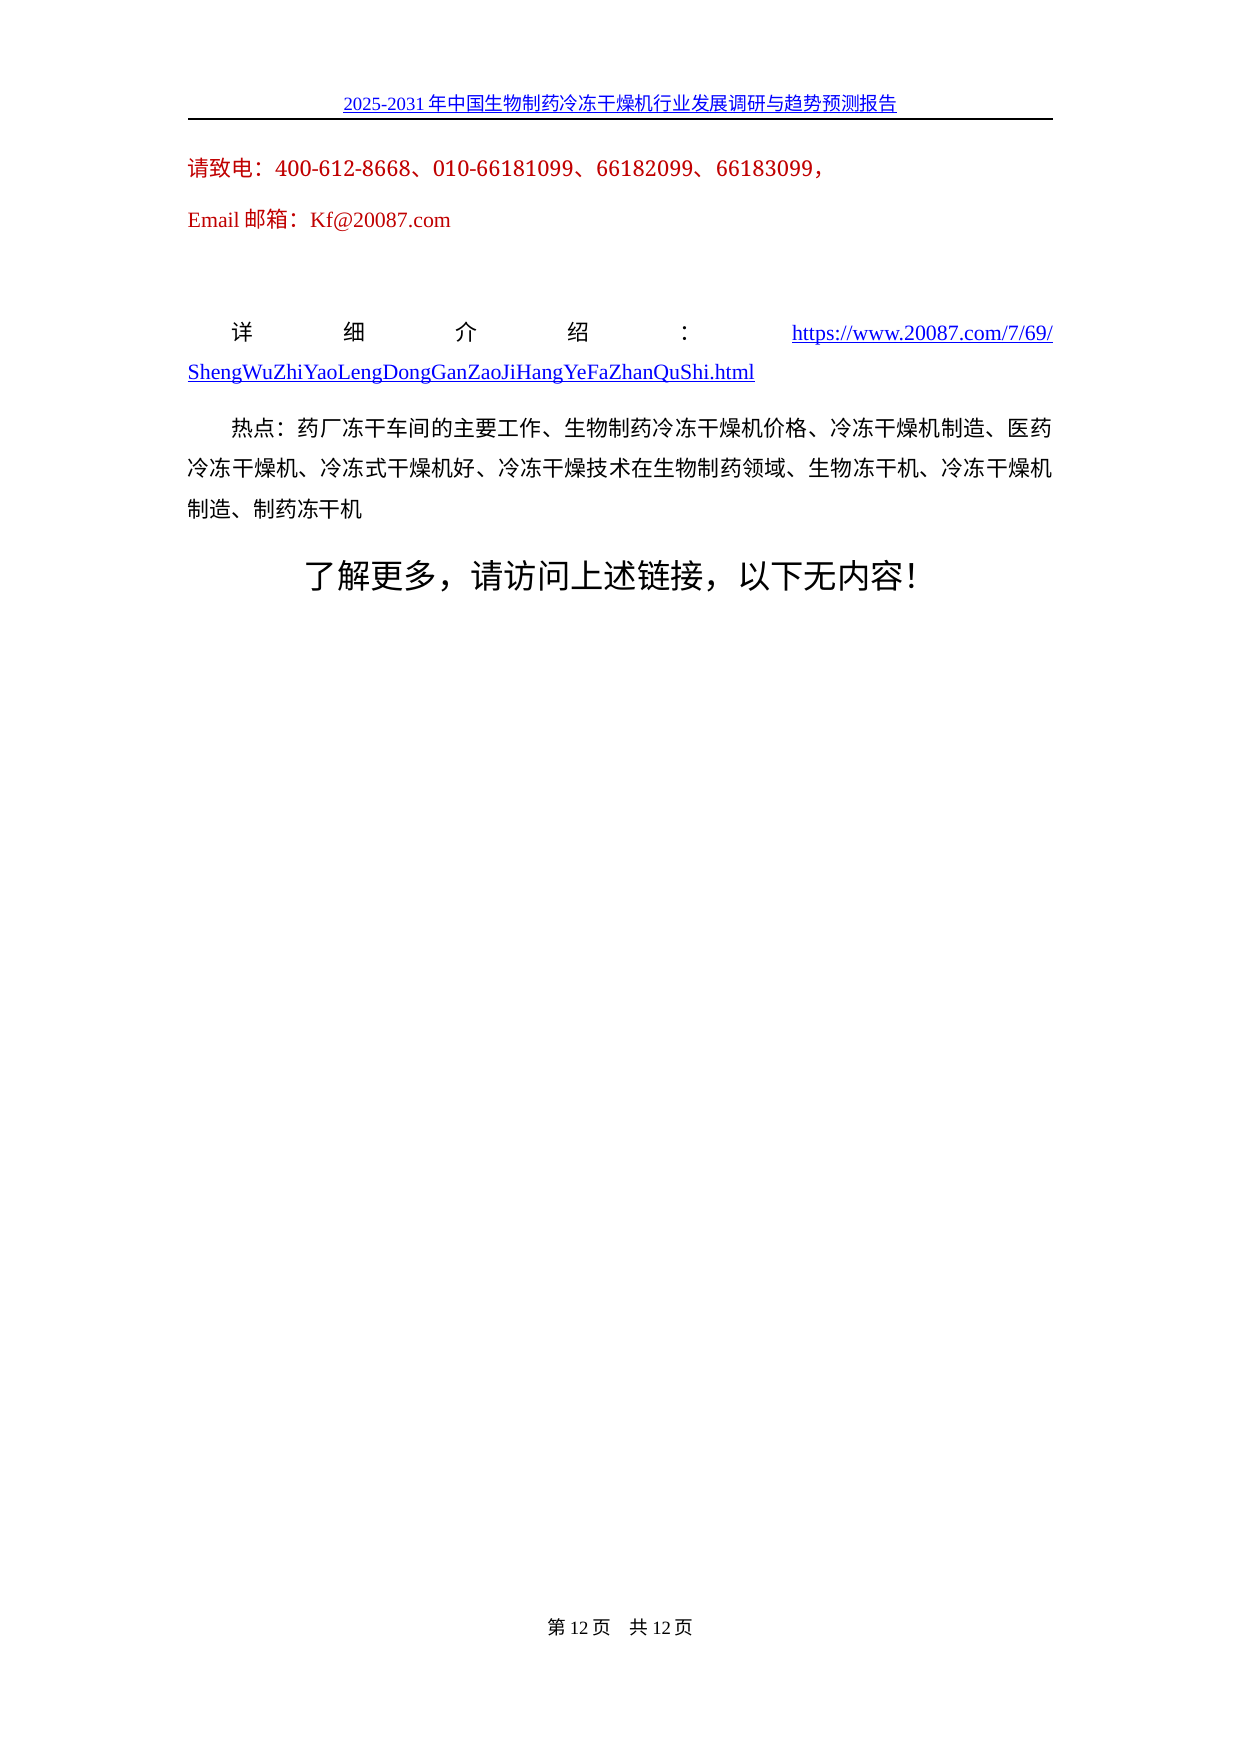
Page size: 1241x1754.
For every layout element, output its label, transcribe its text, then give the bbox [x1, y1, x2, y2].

text 请致电：400-612-8668、010-66181099、66182099、66183099， [187, 150, 1053, 183]
text 热点：药厂冻干车间的主要工作、生物制药冷冻干燥机价格、冷冻干燥机制造、医药冷冻干燥机、冷冻式干燥机好、冷冻干燥技术在生物制药领域、生物冻干机、冷冻干燥机制造、制药冻干机 [187, 410, 1053, 524]
title 了解更多，请访问上述链接，以下无内容！ [187, 542, 1053, 607]
text Email邮箱：Kf@20087.com [187, 202, 1053, 234]
text 详细介绍：https://www.20087.com/7/69/ShengWuZhiYaoLengDongGanZaoJiHangYeFaZhanQuShi.html [187, 315, 1053, 388]
